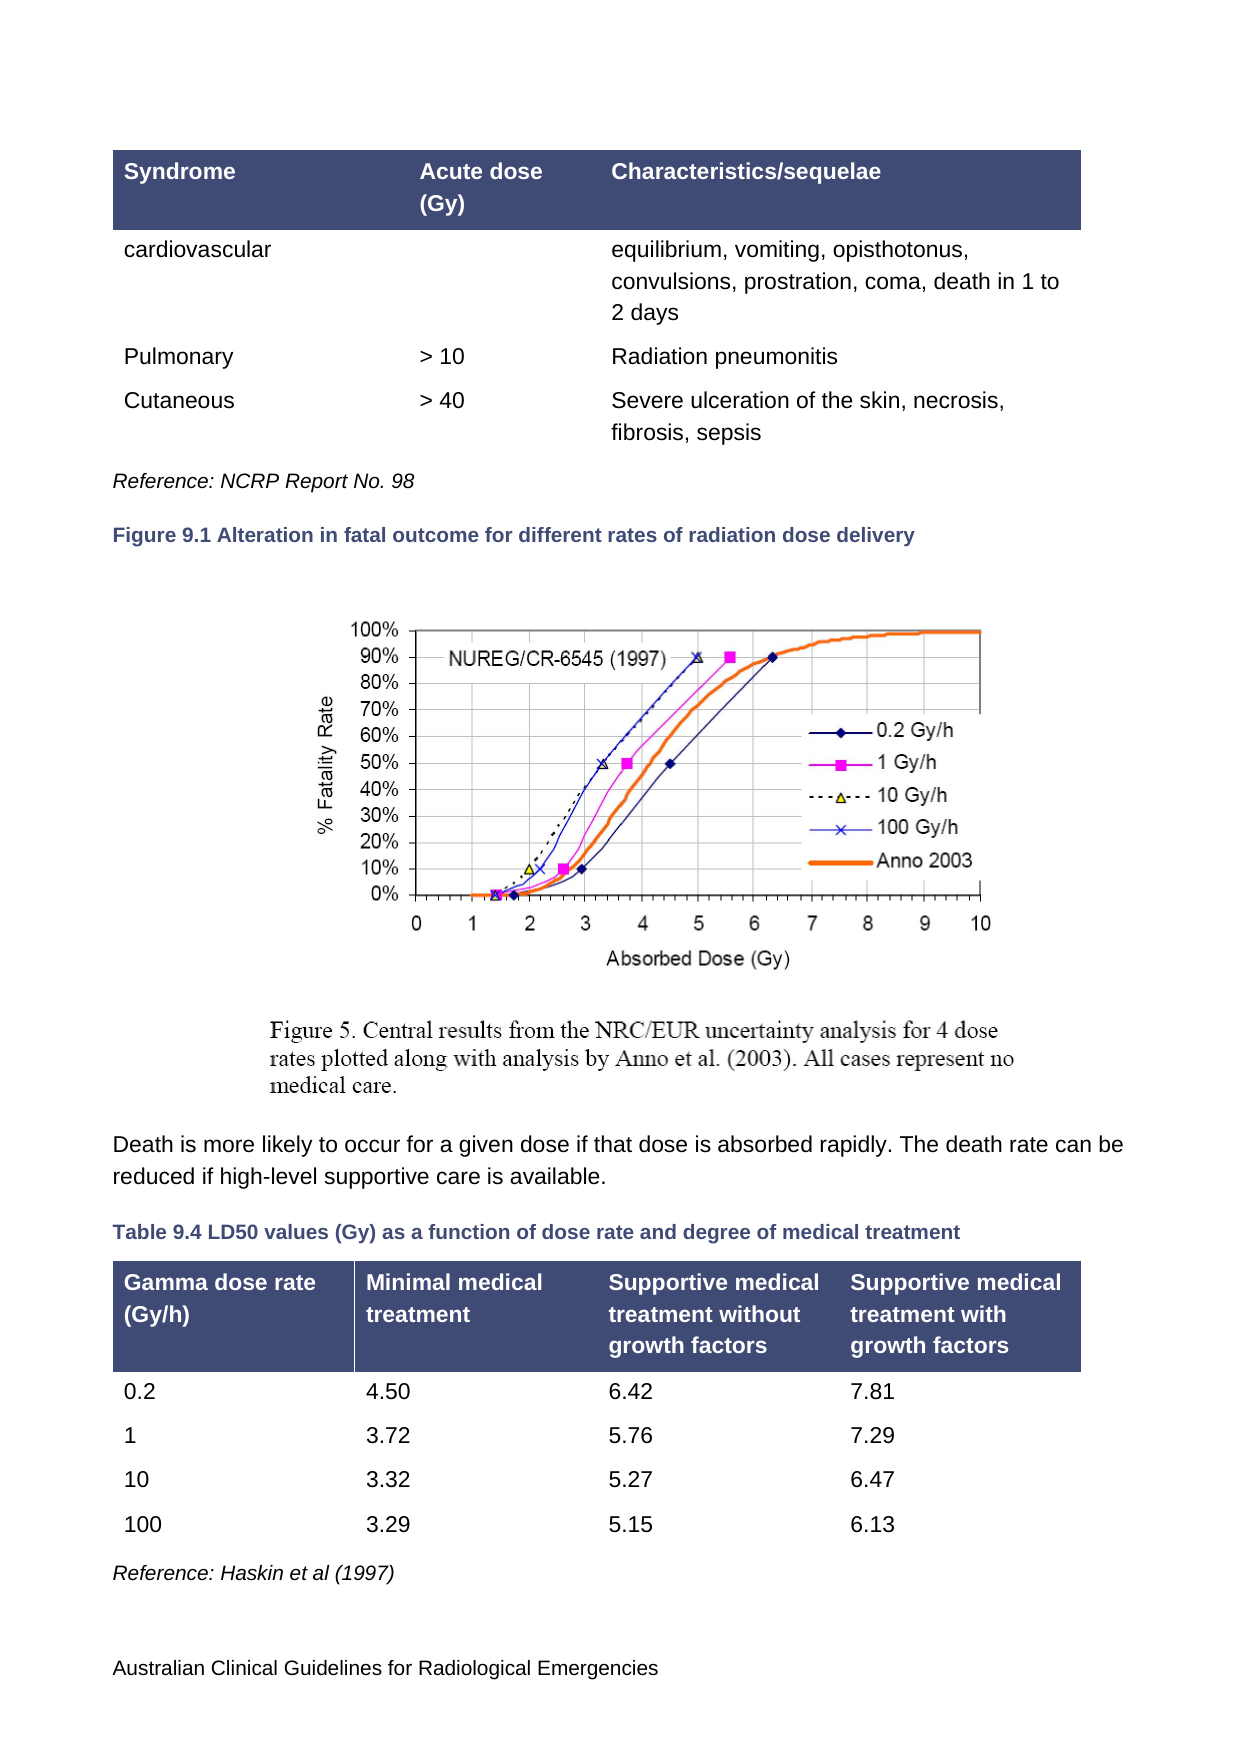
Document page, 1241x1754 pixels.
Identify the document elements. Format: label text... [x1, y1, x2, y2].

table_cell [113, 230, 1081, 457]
text Table 9.4 LD50 values (Gy) as a function of dose rate and degree of medical treatment [112, 1219, 1128, 1243]
text Death is more likely to occur for a given dose if that dose is absorbed rapidly. The death rate can be reduced if high-level supportive care is available. [112, 1131, 1128, 1189]
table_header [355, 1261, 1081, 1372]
text Reference: Haskin et al (1997) [112, 1561, 1128, 1585]
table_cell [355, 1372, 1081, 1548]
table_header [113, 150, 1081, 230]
picture [187, 564, 1053, 1114]
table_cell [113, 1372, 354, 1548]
text Reference: NCRP Report No. 98 [112, 469, 1128, 493]
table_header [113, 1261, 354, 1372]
text Figure 9.1 Alteration in fatal outcome for different rates of radiation dose delivery [112, 523, 1128, 547]
